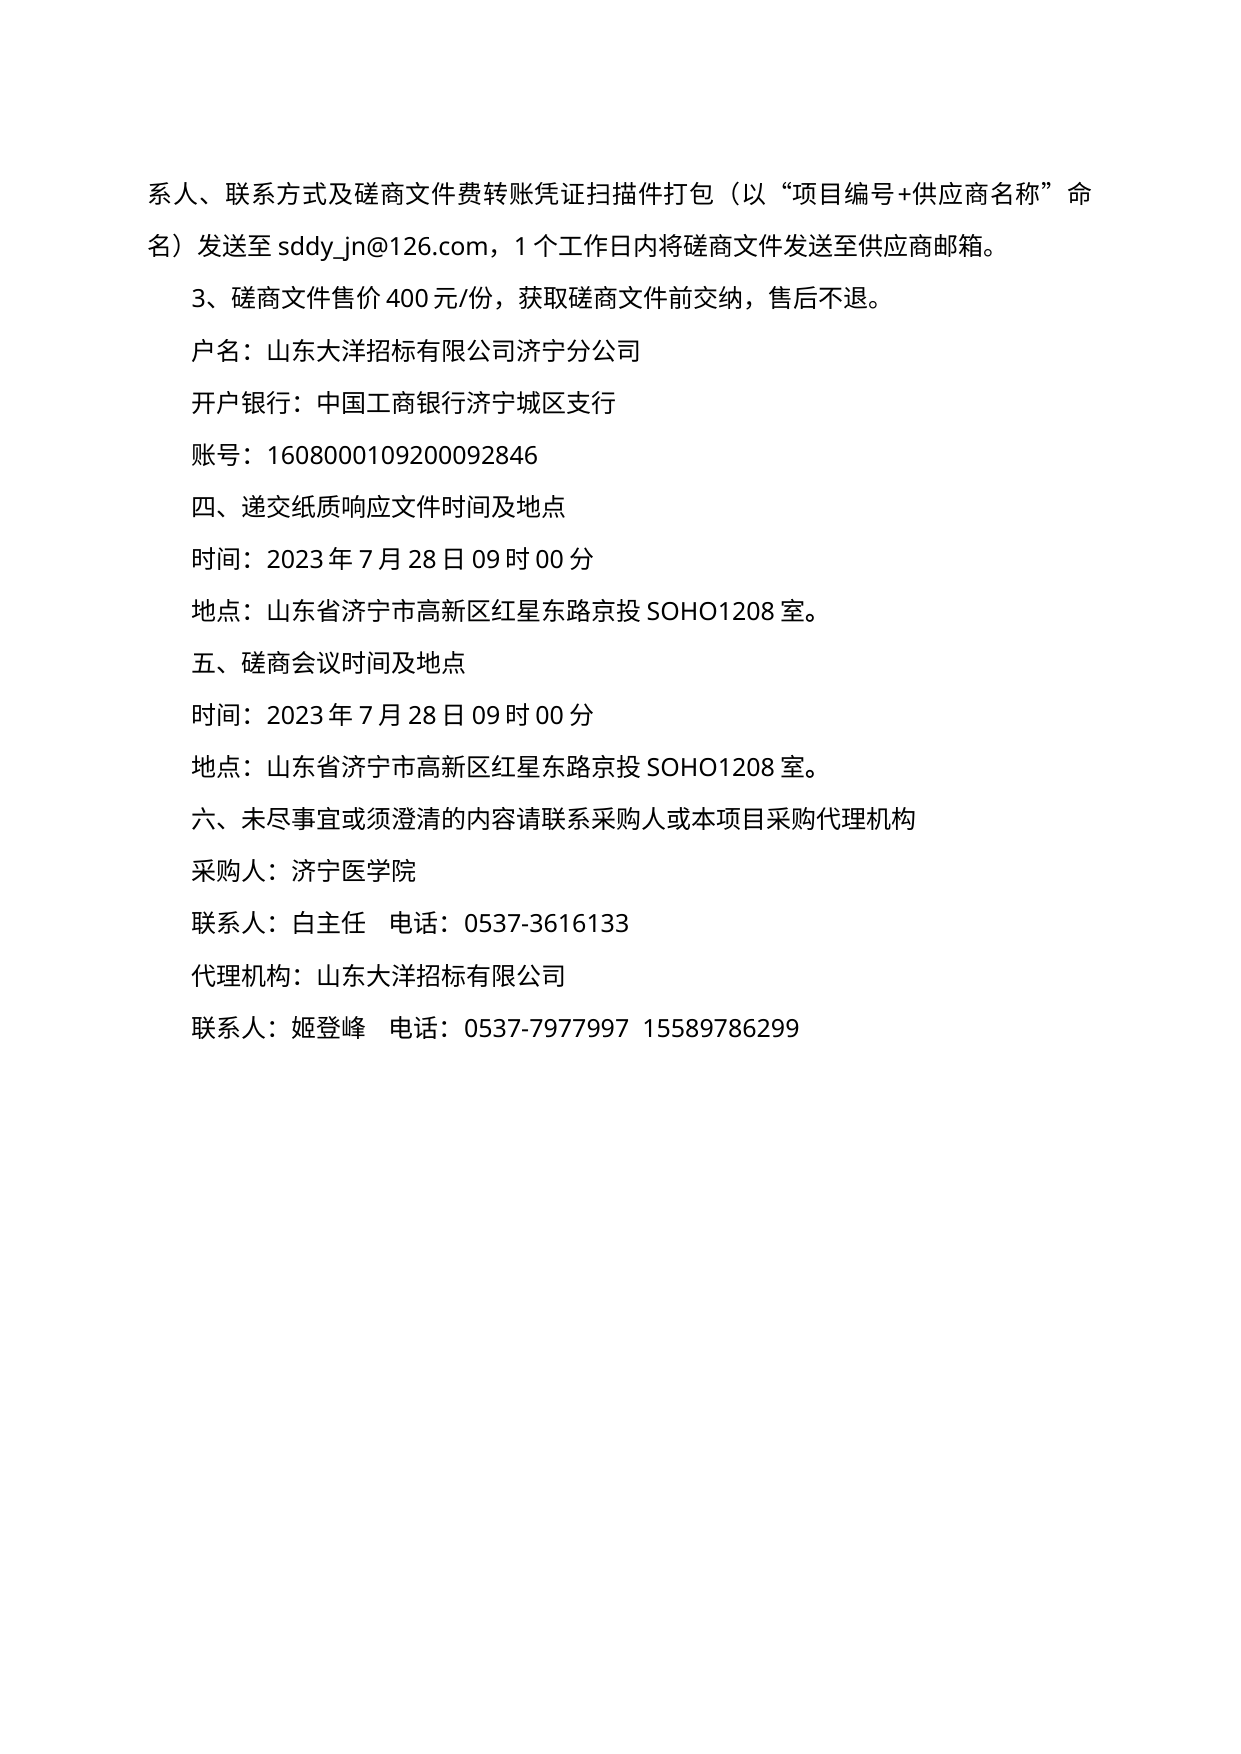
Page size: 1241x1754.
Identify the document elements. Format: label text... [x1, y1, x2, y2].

text 五、磋商会议时间及地点 [148, 631, 1092, 683]
text 账号：1608000109200092846 [148, 422, 1092, 474]
text 六、未尽事宜或须澄清的内容请联系采购人或本项目采购代理机构 [148, 787, 1092, 839]
text 时间：2023年7月28日09时00分 [148, 527, 1092, 579]
text 户名：山东大洋招标有限公司济宁分公司 [148, 318, 1092, 370]
text 四、递交纸质响应文件时间及地点 [148, 474, 1092, 527]
text 采购人：济宁医学院 [148, 839, 1092, 891]
text 开户银行：中国工商银行济宁城区支行 [148, 370, 1092, 422]
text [148, 162, 1092, 266]
text 3、磋商文件售价400元/份，获取磋商文件前交纳，售后不退。 [148, 266, 1092, 318]
text 代理机构：山东大洋招标有限公司 [148, 943, 1092, 995]
text 联系人：白主任 电话：0537-3616133 [148, 891, 1092, 943]
text 地点：山东省济宁市高新区红星东路京投SOHO1208室。 [148, 735, 1092, 787]
text 联系人：姬登峰 电话：0537-7977997 15589786299 [148, 995, 1092, 1047]
text 时间：2023年7月28日09时00分 [148, 683, 1092, 735]
text 地点：山东省济宁市高新区红星东路京投SOHO1208室。 [148, 579, 1092, 631]
